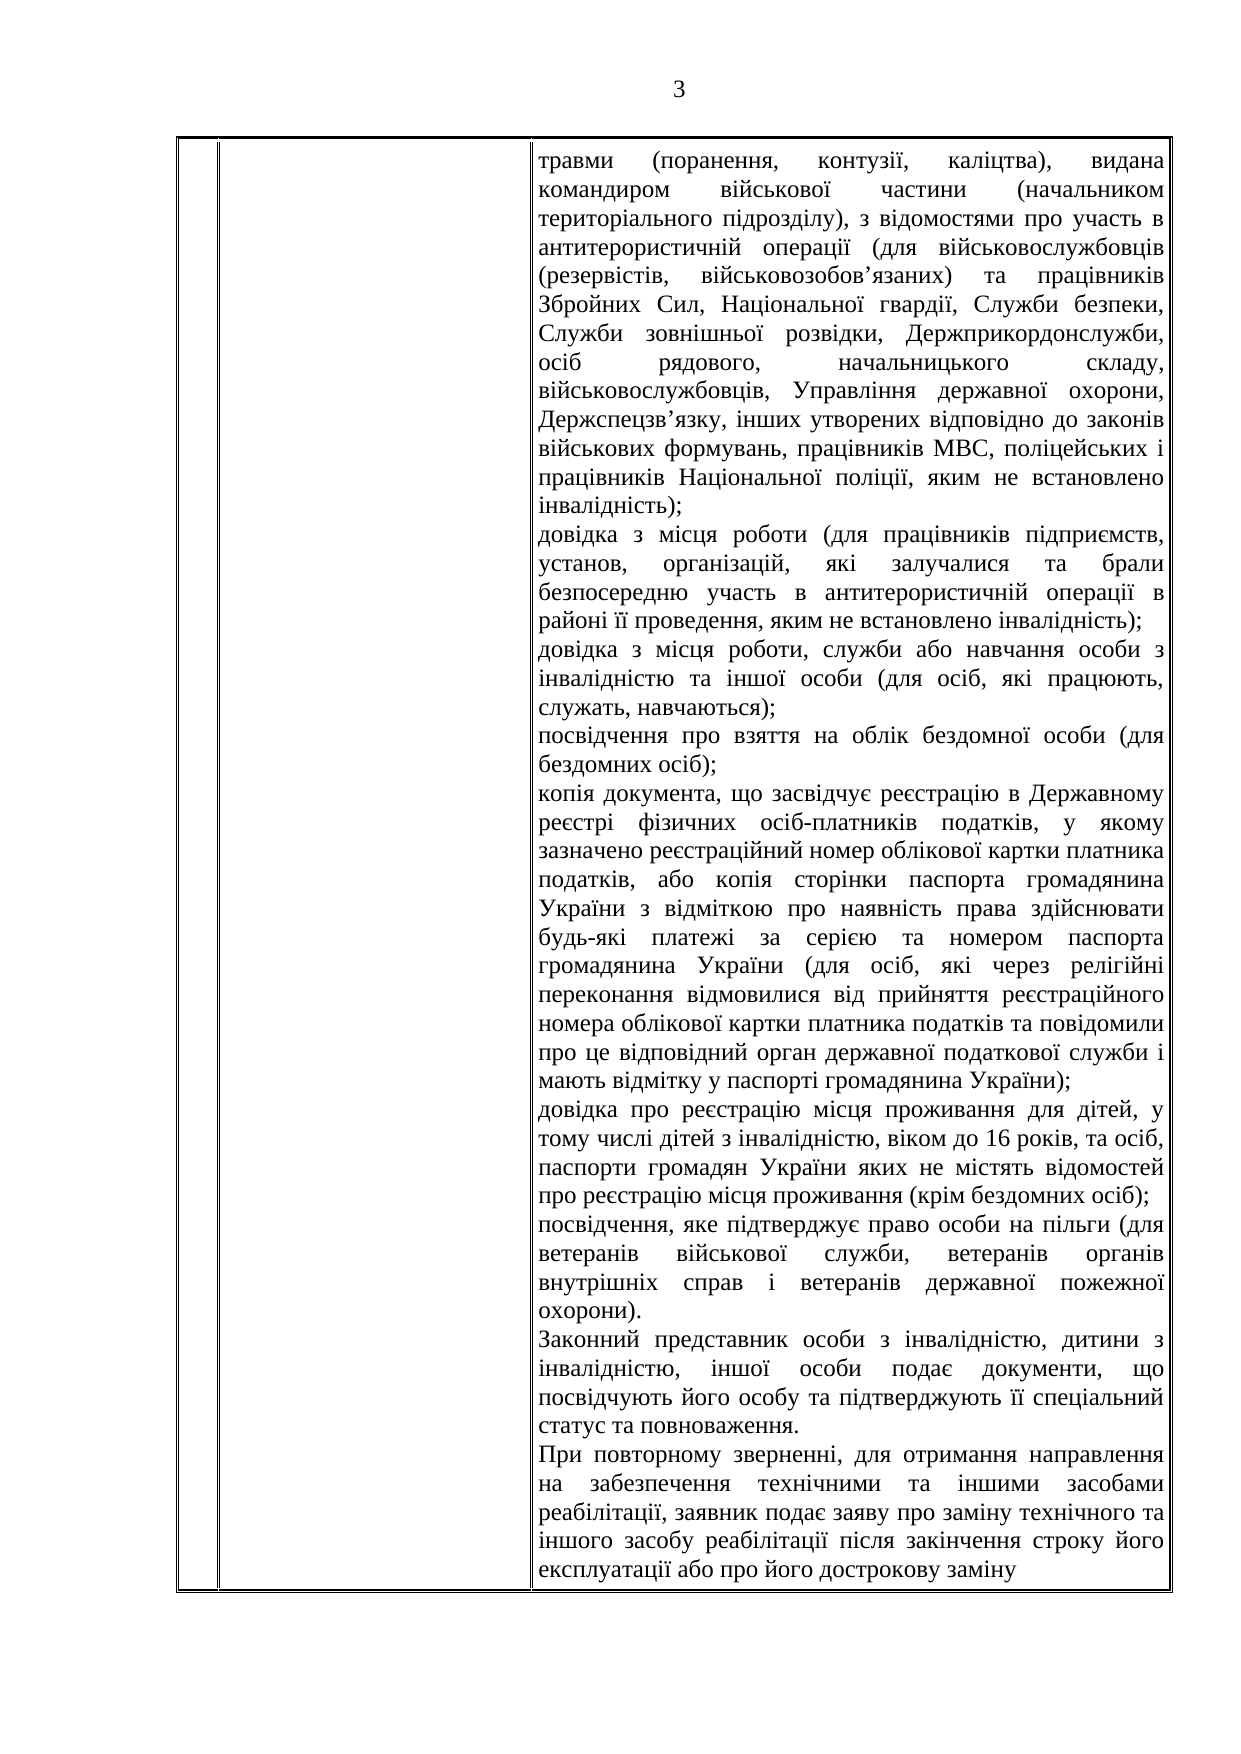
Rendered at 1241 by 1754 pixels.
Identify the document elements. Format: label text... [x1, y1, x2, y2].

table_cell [532, 139, 1169, 1589]
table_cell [219, 139, 532, 1589]
table_cell 8 [179, 139, 219, 1589]
